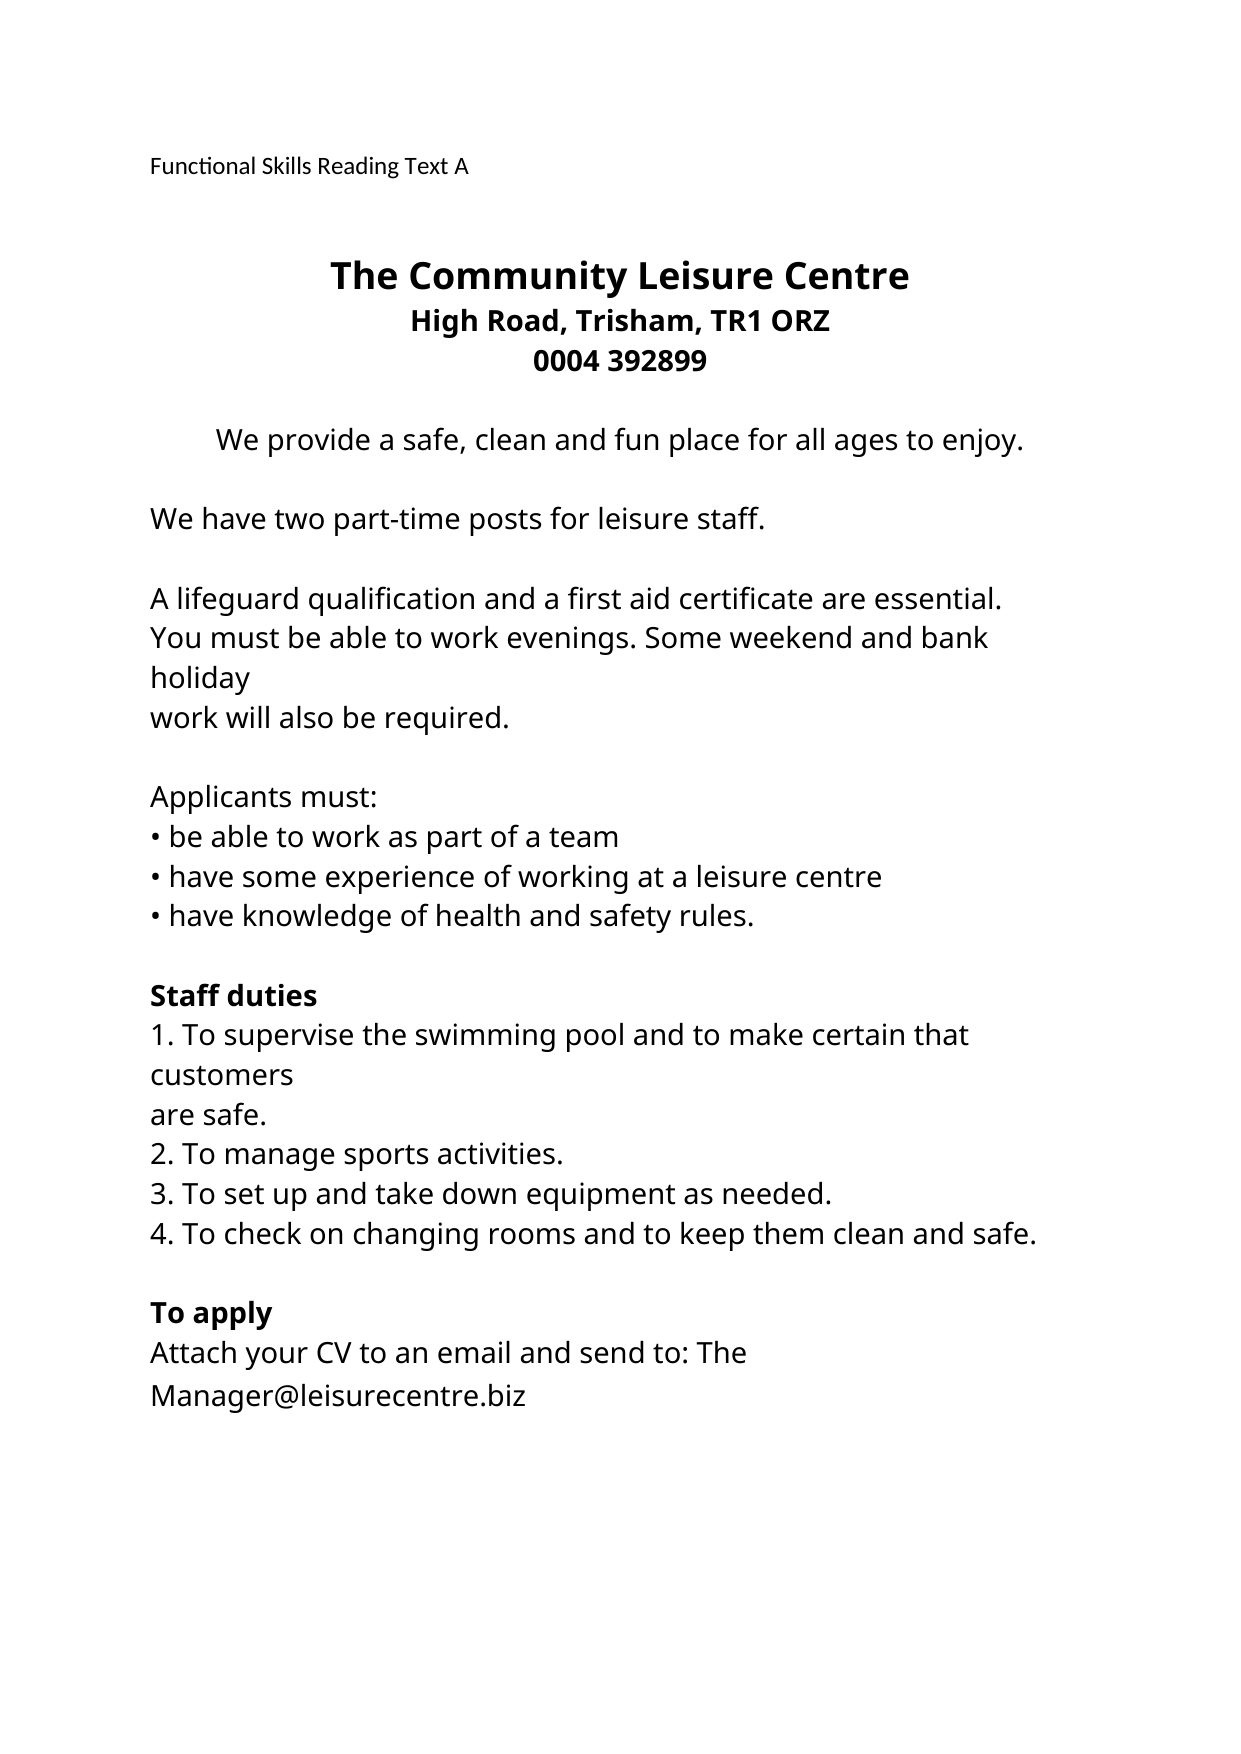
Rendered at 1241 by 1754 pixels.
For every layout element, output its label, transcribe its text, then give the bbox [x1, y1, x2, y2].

text Attach your CV to an email and send to: The Manager@leisurecentre.biz [150, 1332, 1090, 1414]
text 0004 392899 [150, 340, 1090, 379]
text Applicants must: [150, 776, 1090, 816]
text Functional Skills Reading Text A [150, 150, 1090, 181]
text We provide a safe, clean and fun place for all ages to enjoy. [150, 419, 1090, 459]
text Staff duties [150, 975, 1090, 1014]
text are safe. [150, 1094, 1090, 1134]
text A lifeguard qualification and a first aid certificate are essential. [150, 578, 1090, 618]
text You must be able to work evenings. Some weekend and bank holiday [150, 618, 1090, 697]
text We have two part-time posts for leisure staff. [150, 499, 1090, 538]
text • have knowledge of health and safety rules. [150, 896, 1090, 935]
text 2. To manage sports activities. [150, 1134, 1090, 1173]
text work will also be required. [150, 697, 1090, 737]
text 1. To supervise the swimming pool and to make certain that customers [150, 1014, 1090, 1094]
text • be able to work as part of a team [150, 816, 1090, 856]
text High Road, Trisham, TR1 ORZ [150, 300, 1090, 340]
text 3. To set up and take down equipment as needed. [150, 1173, 1090, 1213]
text • have some experience of working at a leisure centre [150, 856, 1090, 896]
text The Community Leisure Centre [150, 249, 1090, 300]
text 4. To check on changing rooms and to keep them clean and safe. [150, 1213, 1090, 1253]
text To apply [150, 1292, 1090, 1332]
